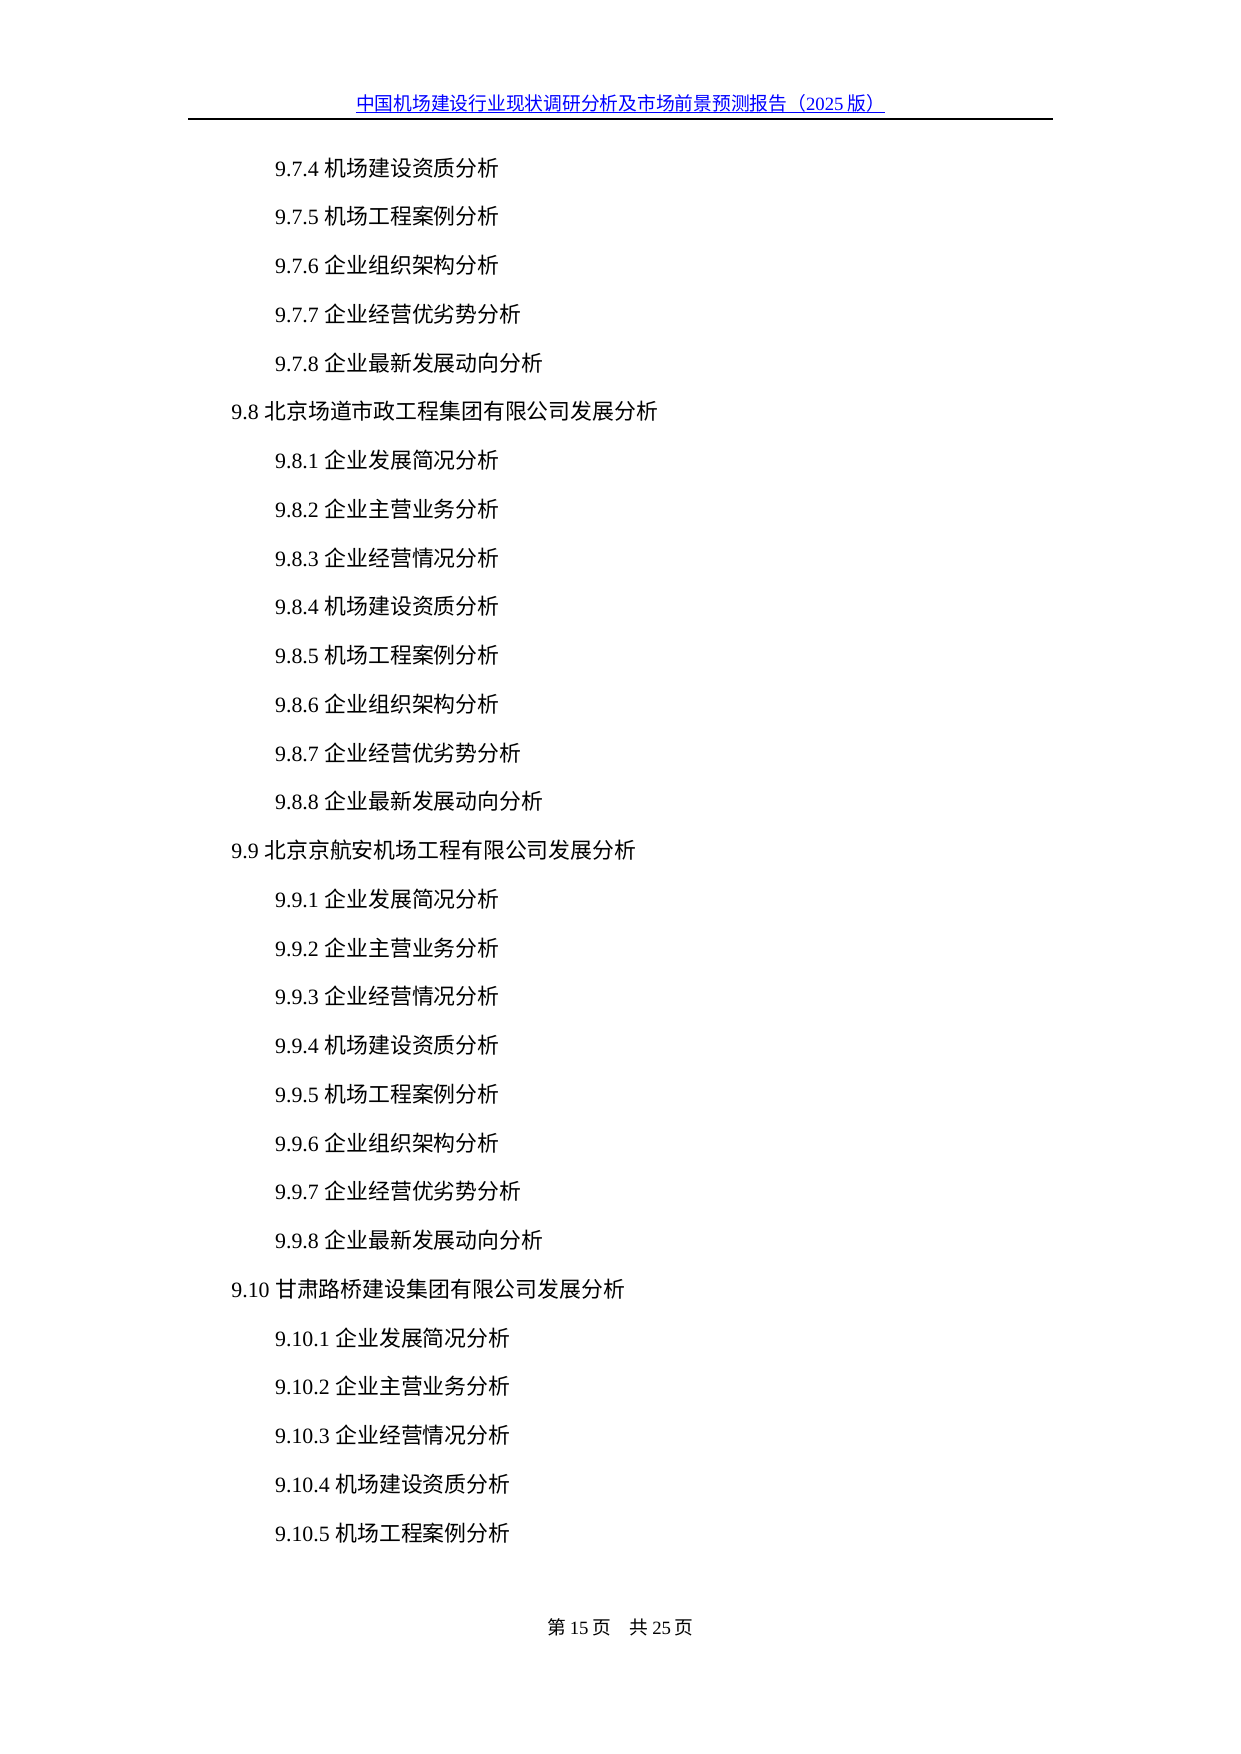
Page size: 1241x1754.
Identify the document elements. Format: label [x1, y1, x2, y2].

text [187, 150, 1053, 1548]
